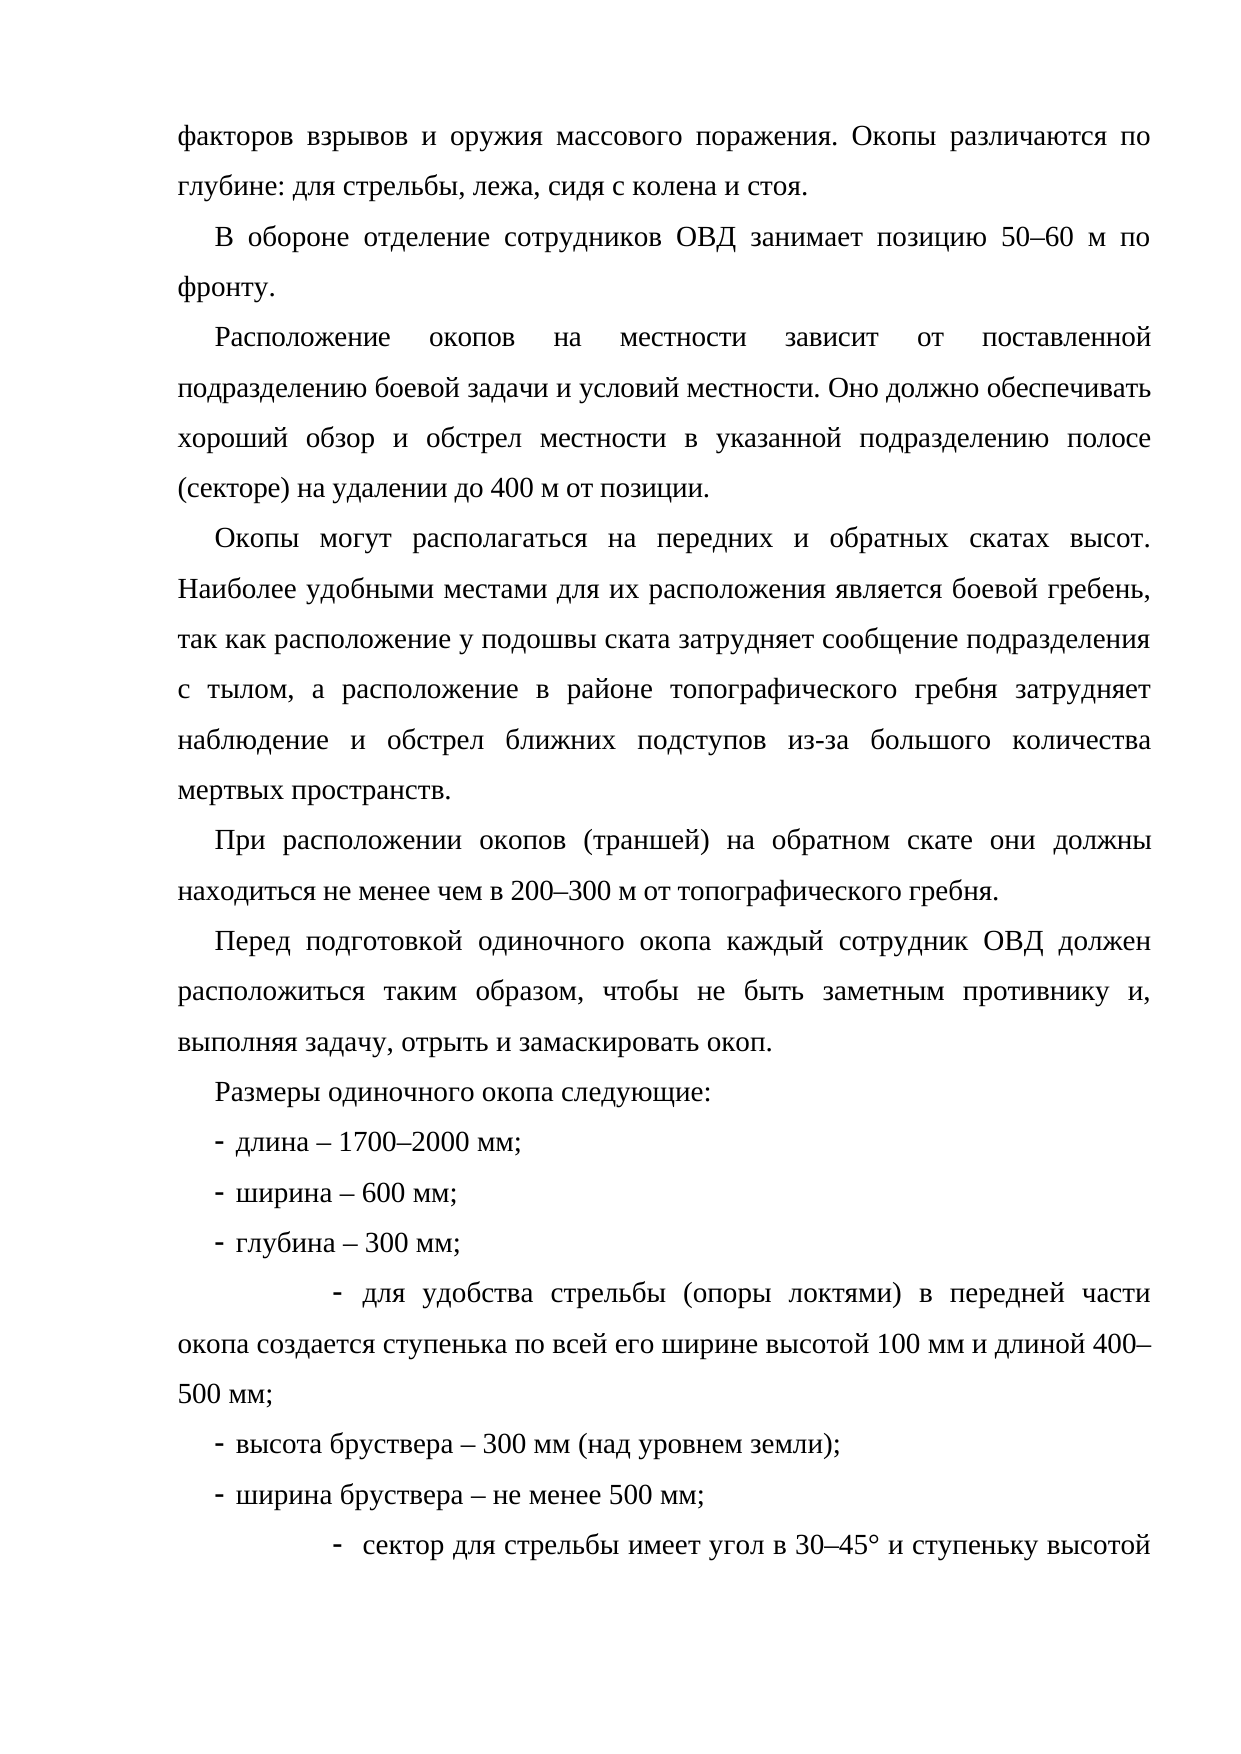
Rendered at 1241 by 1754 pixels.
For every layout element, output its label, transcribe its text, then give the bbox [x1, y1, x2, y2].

list высота бруствера – (над уровнем земли); [177, 1427, 1152, 1460]
text Окопы могут располагаться на передних и обратных скатах высот. Наиболее удобными местами для их расположения является боевой гребень, так как расположение у подошвы ската затрудняет сообщение подразделения с тылом, а расположение в районе топографического гребня затрудняет наблюдение и обстрел ближних подступов из-за большого количества мертвых пространств. [177, 521, 1152, 806]
list глубина – ; [177, 1225, 1152, 1259]
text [177, 118, 1152, 202]
text При расположении окопов (траншей) на обратном скате они должны находиться не менее чем в 200–300 м от топографического гребня. [177, 822, 1152, 906]
text Расположение окопов на местности зависит от поставленной подразделению боевой задачи и условий местности. Оно должно обеспечивать хороший обзор и обстрел местности в указанной подразделению полосе (секторе) на удалении до от позиции. [177, 319, 1152, 504]
list длина – 1700–2000 мм; [177, 1124, 1152, 1158]
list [177, 1527, 1152, 1561]
text Размеры одиночного окопа следующие: [177, 1074, 1152, 1108]
list ширина бруствера – не менее ; [177, 1477, 1152, 1511]
text В обороне отделение сотрудников ОВД занимает позицию 50–60 м по фронту. [177, 219, 1152, 303]
text Перед подготовкой одиночного окопа каждый сотрудник ОВД должен расположиться таким образом, чтобы не быть заметным противнику и, выполняя задачу, отрыть и замаскировать окоп. [177, 923, 1152, 1057]
list ширина – ; [177, 1175, 1152, 1208]
list для удобства стрельбы (опоры локтями) в передней части окопа создается ступенька по всей его ширине высотой и длиной 400–500 мм; [177, 1276, 1152, 1410]
